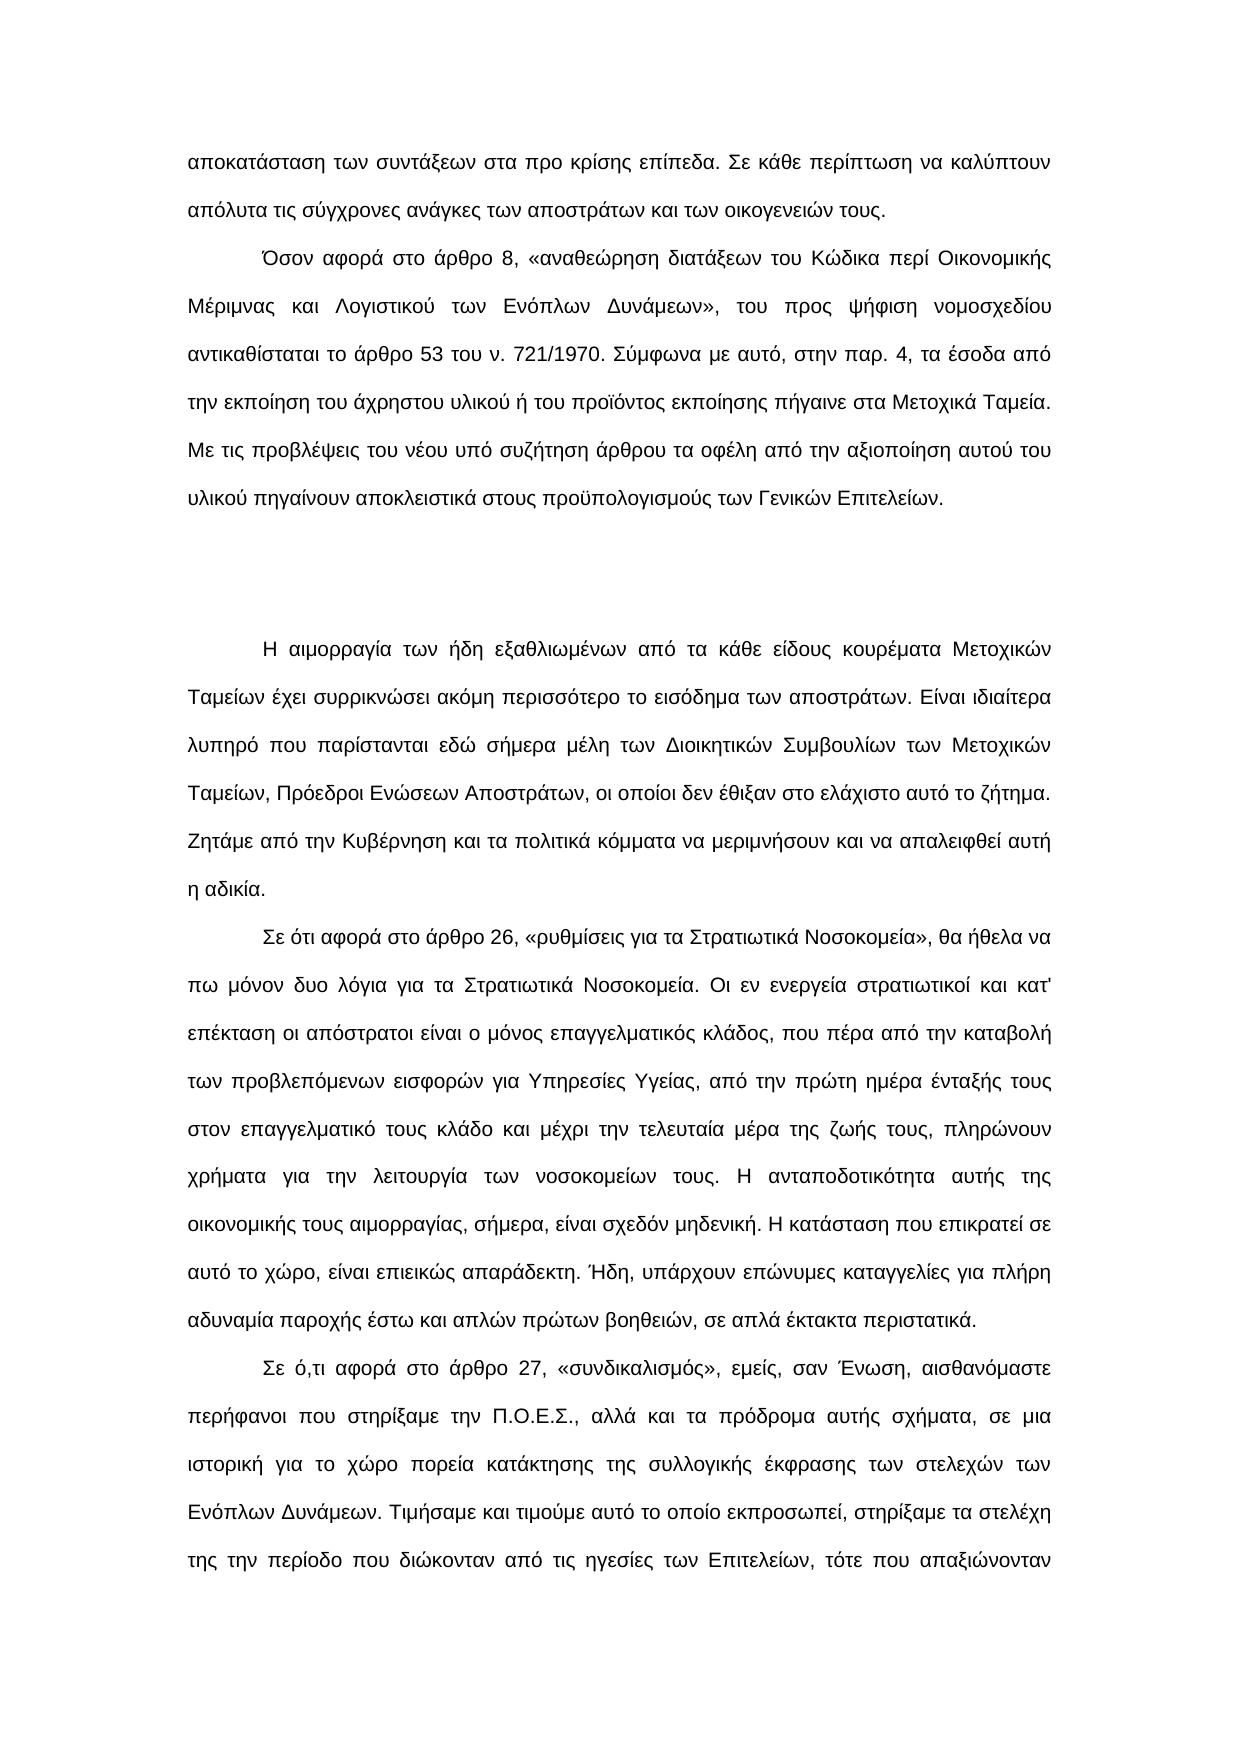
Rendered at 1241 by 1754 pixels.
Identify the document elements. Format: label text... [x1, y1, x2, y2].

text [187, 150, 1053, 222]
text Όσον αφορά στο άρθρο 8, «αναθεώρηση διατάξεων του Κώδικα περί Οικονομικής Μέριμνας και Λογιστικού των Ενόπλων Δυνάμεων», του προς ψήφιση νομοσχεδίου αντικαθίσταται το άρθρο 53 του ν. 721/1970. Σύμφωνα με αυτό, στην παρ. 4, τα έσοδα από την εκποίηση του άχρηστου υλικού ή του προϊόντος εκποίησης πήγαινε στα Μετοχικά Ταμεία. Με τις προβλέψεις του νέου υπό συζήτηση άρθρου τα οφέλη από την αξιοποίηση αυτού του υλικού πηγαίνουν αποκλειστικά στους προϋπολογισμούς των Γενικών Επιτελείων. [187, 246, 1053, 509]
text Η αιμορραγία των ήδη εξαθλιωμένων από τα κάθε είδους κουρέματα Μετοχικών Ταμείων έχει συρρικνώσει ακόμη περισσότερο το εισόδημα των αποστράτων. Είναι ιδιαίτερα λυπηρό που παρίστανται εδώ σήμερα μέλη των Διοικητικών Συμβουλίων των Μετοχικών Ταμείων, Πρόεδροι Ενώσεων Αποστράτων, οι οποίοι δεν έθιξαν στο ελάχιστο αυτό το ζήτημα. Ζητάμε από την Κυβέρνηση και τα πολιτικά κόμματα να μεριμνήσουν και να απαλειφθεί αυτή η αδικία. [187, 637, 1053, 901]
text Σε ότι αφορά στο άρθρο 26, «ρυθμίσεις για τα Στρατιωτικά Νοσοκομεία», θα ήθελα να πω μόνον δυο λόγια για τα Στρατιωτικά Νοσοκομεία. Οι εν ενεργεία στρατιωτικοί και κατ' επέκταση οι απόστρατοι είναι ο μόνος επαγγελματικός κλάδος, που πέρα από την καταβολή των προβλεπόμενων εισφορών για Υπηρεσίες Υγείας, από την πρώτη ημέρα ένταξής τους στον επαγγελματικό τους κλάδο και μέχρι την τελευταία μέρα της ζωής τους, πληρώνουν χρήματα για την λειτουργία των νοσοκομείων τους. Η ανταποδοτικότητα αυτής της οικονομικής τους αιμορραγίας, σήμερα, είναι σχεδόν μηδενική. Η κατάσταση που επικρατεί σε αυτό το χώρο, είναι επιεικώς απαράδεκτη. Ήδη, υπάρχουν επώνυμες καταγγελίες για πλήρη αδυναμία παροχής έστω και απλών πρώτων βοηθειών, σε απλά έκτακτα περιστατικά. [187, 925, 1053, 1332]
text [187, 1356, 1053, 1572]
